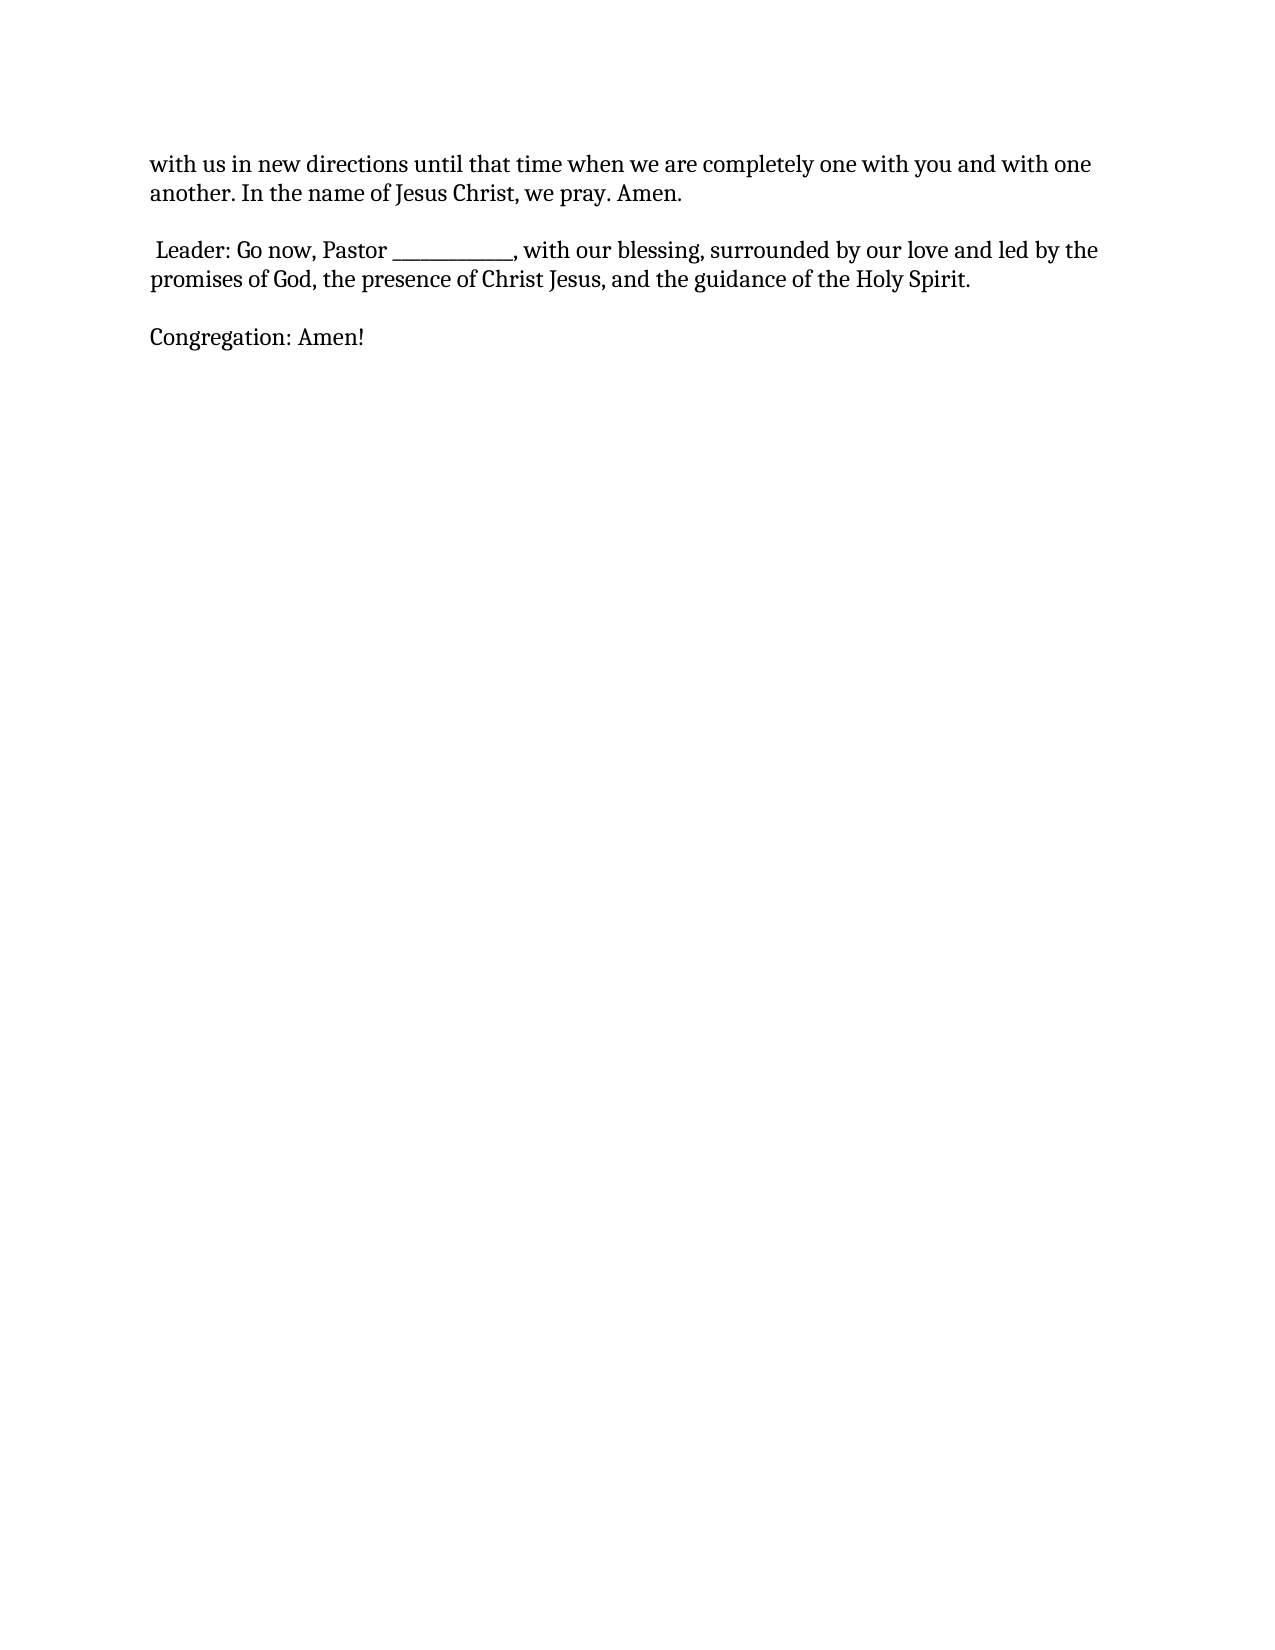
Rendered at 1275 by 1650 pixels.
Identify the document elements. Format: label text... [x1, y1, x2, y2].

text Congregation: Amen! [150, 322, 1125, 351]
text Leader: Go now, Pastor _____________, with our blessing, surrounded by our love and led by the promises of God, the presence of Christ Jesus, and the guidance of the Holy Spirit. [150, 236, 1125, 294]
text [150, 150, 1125, 207]
